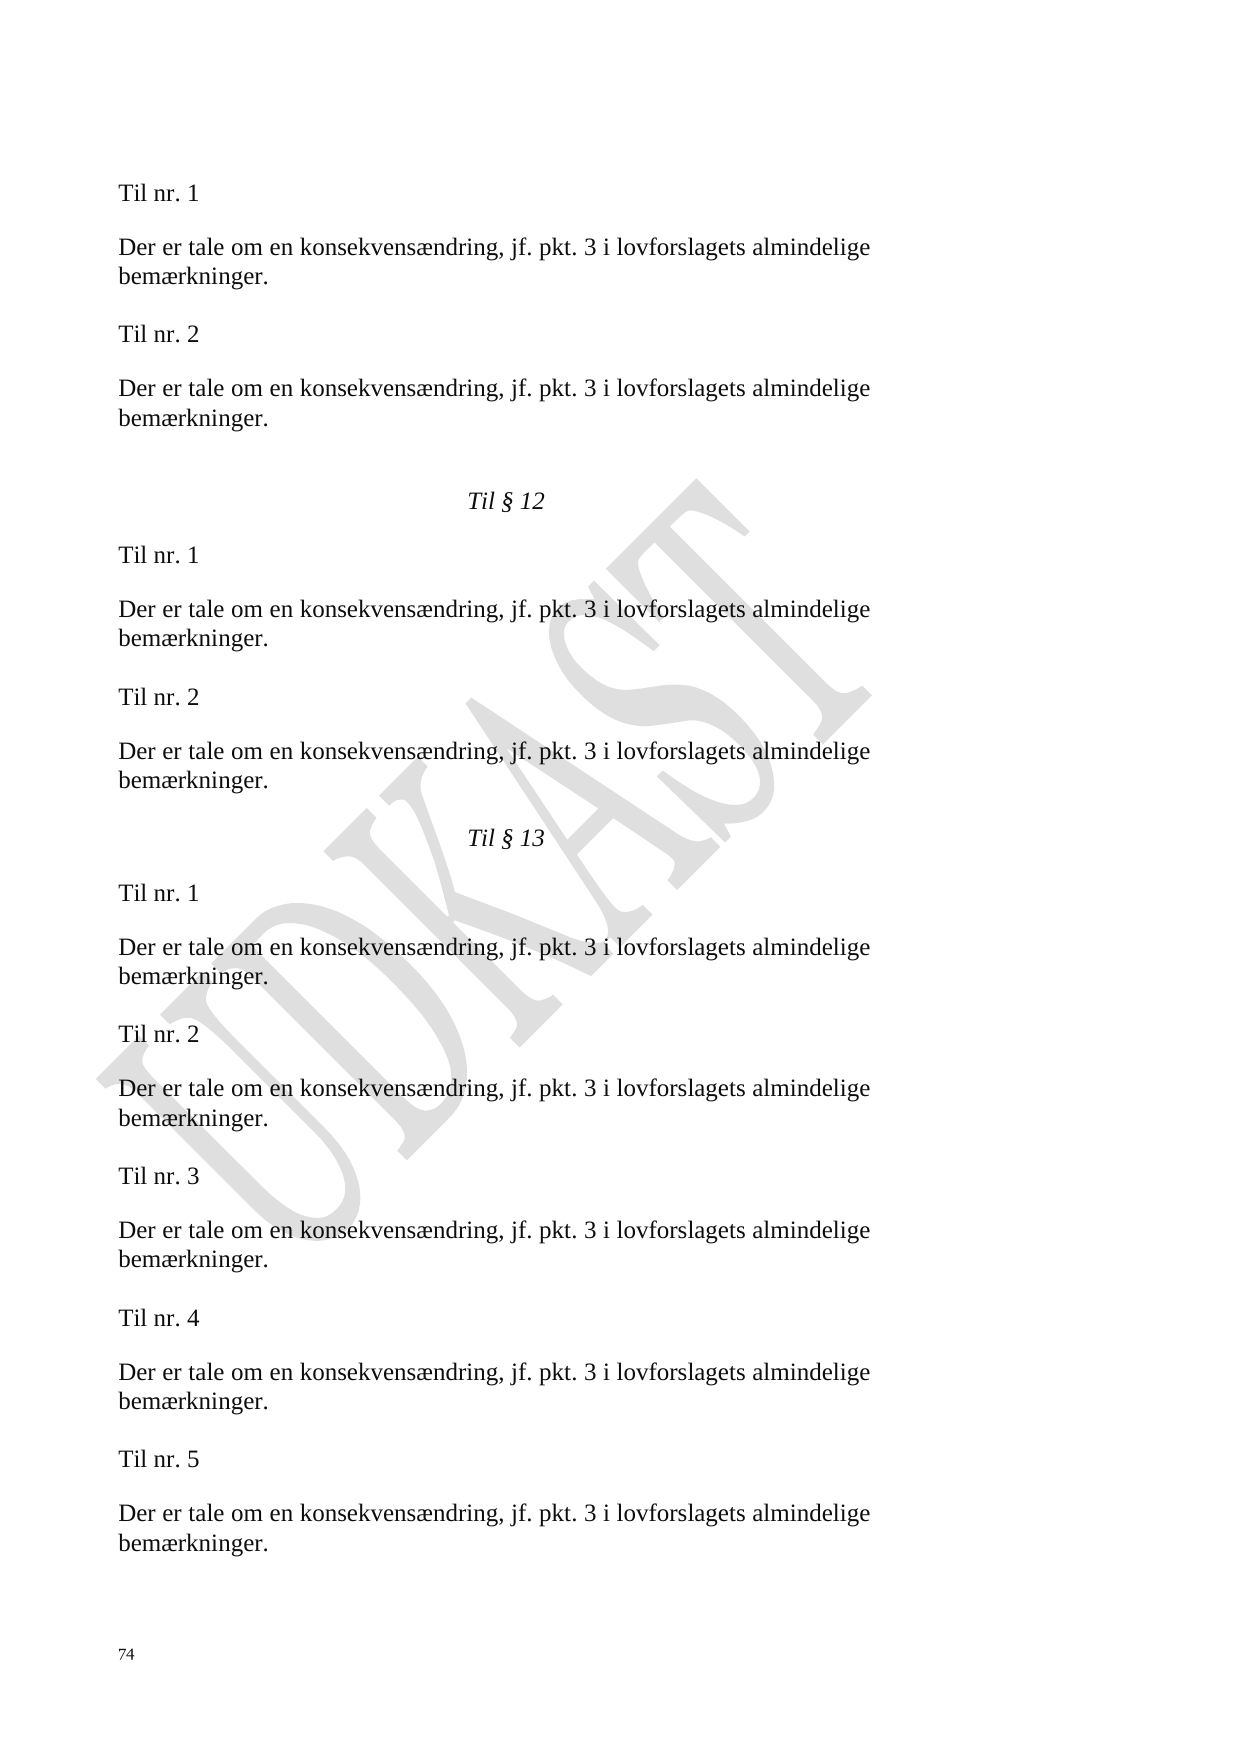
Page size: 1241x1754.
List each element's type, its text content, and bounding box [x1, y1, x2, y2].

text Til nr. 1 [118, 877, 871, 906]
text Der er tale om en konsekvensændring, jf. pkt. 3 i lovforslagets almindelige bemærkninger. [118, 1215, 871, 1273]
text Til nr. 1 [118, 177, 871, 206]
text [118, 231, 871, 290]
text Der er tale om en konsekvensændring, jf. pkt. 3 i lovforslagets almindelige bemærkninger. [118, 931, 871, 990]
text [118, 373, 871, 431]
text Til nr. 5 [118, 1444, 871, 1473]
text Der er tale om en konsekvensændring, jf. pkt. 3 i lovforslagets almindelige bemærkninger. [118, 594, 871, 652]
text Til nr. 1 [118, 540, 871, 569]
text Til nr. 3 [118, 1161, 871, 1190]
text Til nr. 2 [118, 319, 871, 348]
text Til nr. 2 [118, 681, 871, 711]
text Til nr. 4 [118, 1302, 871, 1331]
text Til § 12 [118, 486, 871, 515]
text Der er tale om en konsekvensændring, jf. pkt. 3 i lovforslagets almindelige bemærkninger. [118, 1073, 871, 1131]
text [118, 1498, 871, 1556]
text Til § 13 [118, 823, 871, 852]
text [118, 1356, 871, 1415]
text Til nr. 2 [118, 1019, 871, 1048]
text Der er tale om en konsekvensændring, jf. pkt. 3 i lovforslagets almindelige bemærkninger. [118, 736, 871, 794]
